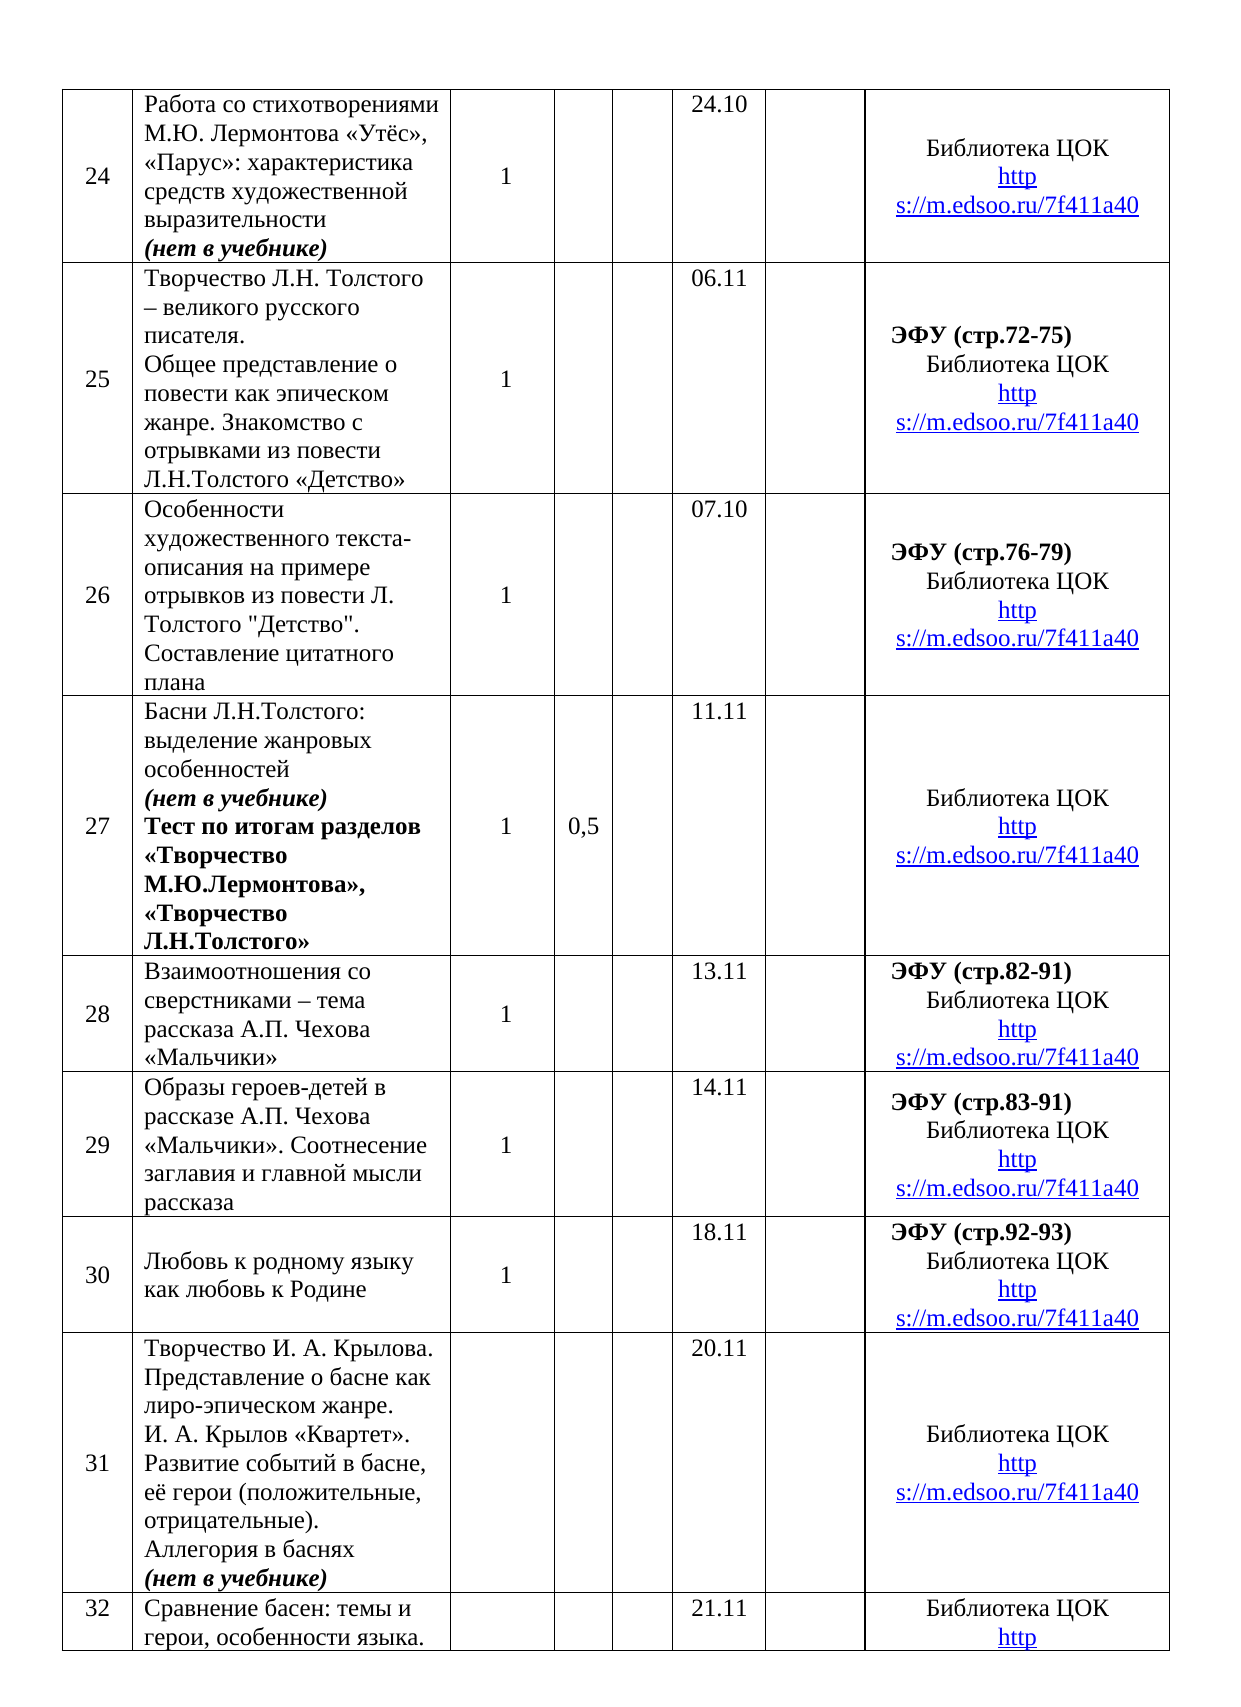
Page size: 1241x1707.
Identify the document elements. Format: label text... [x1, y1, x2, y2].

table_cell 07.10 [673, 494, 765, 695]
table_cell ЭФУ (стр.76-79) Библиотека ЦОК https://m.edsoo.ru/7f411a40 [866, 494, 1169, 695]
table_cell 30 [63, 1217, 132, 1332]
table_cell 32 [63, 1593, 132, 1650]
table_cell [866, 1333, 1169, 1592]
table_cell 31 [63, 1333, 132, 1592]
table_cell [866, 1593, 1169, 1650]
table_cell 18.11 [673, 1217, 765, 1332]
table_cell 13.11 [673, 956, 765, 1071]
table_cell 1 [451, 1072, 554, 1216]
table_cell [555, 90, 612, 262]
table_cell 1 [451, 494, 554, 695]
table_cell Взаимоотношения со сверстниками – тема рассказа А.П. Чехова «Мальчики» [133, 956, 450, 1071]
table_cell 1 [451, 696, 554, 955]
table_cell 29 [63, 1072, 132, 1216]
table_cell [555, 263, 612, 493]
table_cell Особенности художественного текста-описания на примере отрывков из повести Л. Толстого "Детство". Составление цитатного плана [133, 494, 450, 695]
table_cell 28 [63, 956, 132, 1071]
table_cell [766, 1333, 864, 1592]
table_cell 24.10 [673, 90, 765, 262]
table_cell 26 [63, 494, 132, 695]
table_cell 1 [451, 956, 554, 1071]
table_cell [133, 1593, 450, 1650]
table_cell [766, 90, 864, 262]
table_cell [613, 1072, 672, 1216]
table_cell ЭФУ (стр.82-91) Библиотека ЦОК https://m.edsoo.ru/7f411a40 [866, 956, 1169, 1071]
table_cell Библиотека ЦОК https://m.edsoo.ru/7f411a40 [866, 696, 1169, 955]
table_cell 14.11 [673, 1072, 765, 1216]
table_cell [766, 1217, 864, 1332]
table_cell 24 [63, 90, 132, 262]
table_cell ЭФУ (стр.83-91) Библиотека ЦОК https://m.edsoo.ru/7f411a40 [866, 1072, 1169, 1216]
table_cell ЭФУ (стр.92-93) Библиотека ЦОК https://m.edsoo.ru/7f411a40 [866, 1217, 1169, 1332]
table_cell [555, 1593, 612, 1650]
table_cell [451, 1333, 554, 1592]
table_cell [613, 1333, 672, 1592]
table_cell [555, 1333, 612, 1592]
table_cell [613, 494, 672, 695]
table_cell Библиотека ЦОК https://m.edsoo.ru/7f411a40 [866, 90, 1169, 262]
table_cell [766, 696, 864, 955]
table_cell [613, 1593, 672, 1650]
table_cell 1 [451, 1217, 554, 1332]
table_cell 1 [451, 90, 554, 262]
table_cell 1 [451, 263, 554, 493]
table_cell 20.11 [673, 1333, 765, 1592]
table_cell 11.11 [673, 696, 765, 955]
table_cell [555, 494, 612, 695]
table_cell Работа со стихотворениями М.Ю. Лермонтова «Утёс», «Парус»: характеристика средств художественной выразительности (нет в учебнике) [133, 90, 450, 262]
table_cell [766, 1072, 864, 1216]
table_cell 27 [63, 696, 132, 955]
table_cell [613, 90, 672, 262]
table_cell [766, 263, 864, 493]
table_cell [613, 956, 672, 1071]
table_cell [766, 1593, 864, 1650]
table_cell [555, 1217, 612, 1332]
table_cell [613, 1217, 672, 1332]
table_cell Творчество Л.Н. Толстого – великого русского писателя. Общее представление о повести как эпическом жанре. Знакомство с отрывками из повести Л.Н.Толстого «Детство» [133, 263, 450, 493]
table_cell [613, 696, 672, 955]
table_cell 06.11 [673, 263, 765, 493]
table_cell [451, 1593, 554, 1650]
table_cell Образы героев-детей в рассказе А.П. Чехова «Мальчики». Соотнесение заглавия и главной мысли рассказа [133, 1072, 450, 1216]
table_cell [766, 494, 864, 695]
table_cell [555, 956, 612, 1071]
table_cell Любовь к родному языку как любовь к Родине [133, 1217, 450, 1332]
table_cell ЭФУ (стр.72-75) Библиотека ЦОК https://m.edsoo.ru/7f411a40 [866, 263, 1169, 493]
table_cell 21.11 [673, 1593, 765, 1650]
table_cell [613, 263, 672, 493]
table_cell Творчество И. А. Крылова. Представление о басне как лиро-эпическом жанре. И. А. Крылов «Квартет». Развитие событий в басне, её герои (положительные, отрицательные). Аллегория в баснях (нет в учебнике) [133, 1333, 450, 1592]
table_cell 25 [63, 263, 132, 493]
table_cell [555, 1072, 612, 1216]
table_cell [766, 956, 864, 1071]
table_cell Басни Л.Н.Толстого: выделение жанровых особенностей (нет в учебнике) Тест по итогам разделов «Творчество М.Ю.Лермонтова», «Творчество Л.Н.Толстого» [133, 696, 450, 955]
table_cell 0,5 [555, 696, 612, 955]
